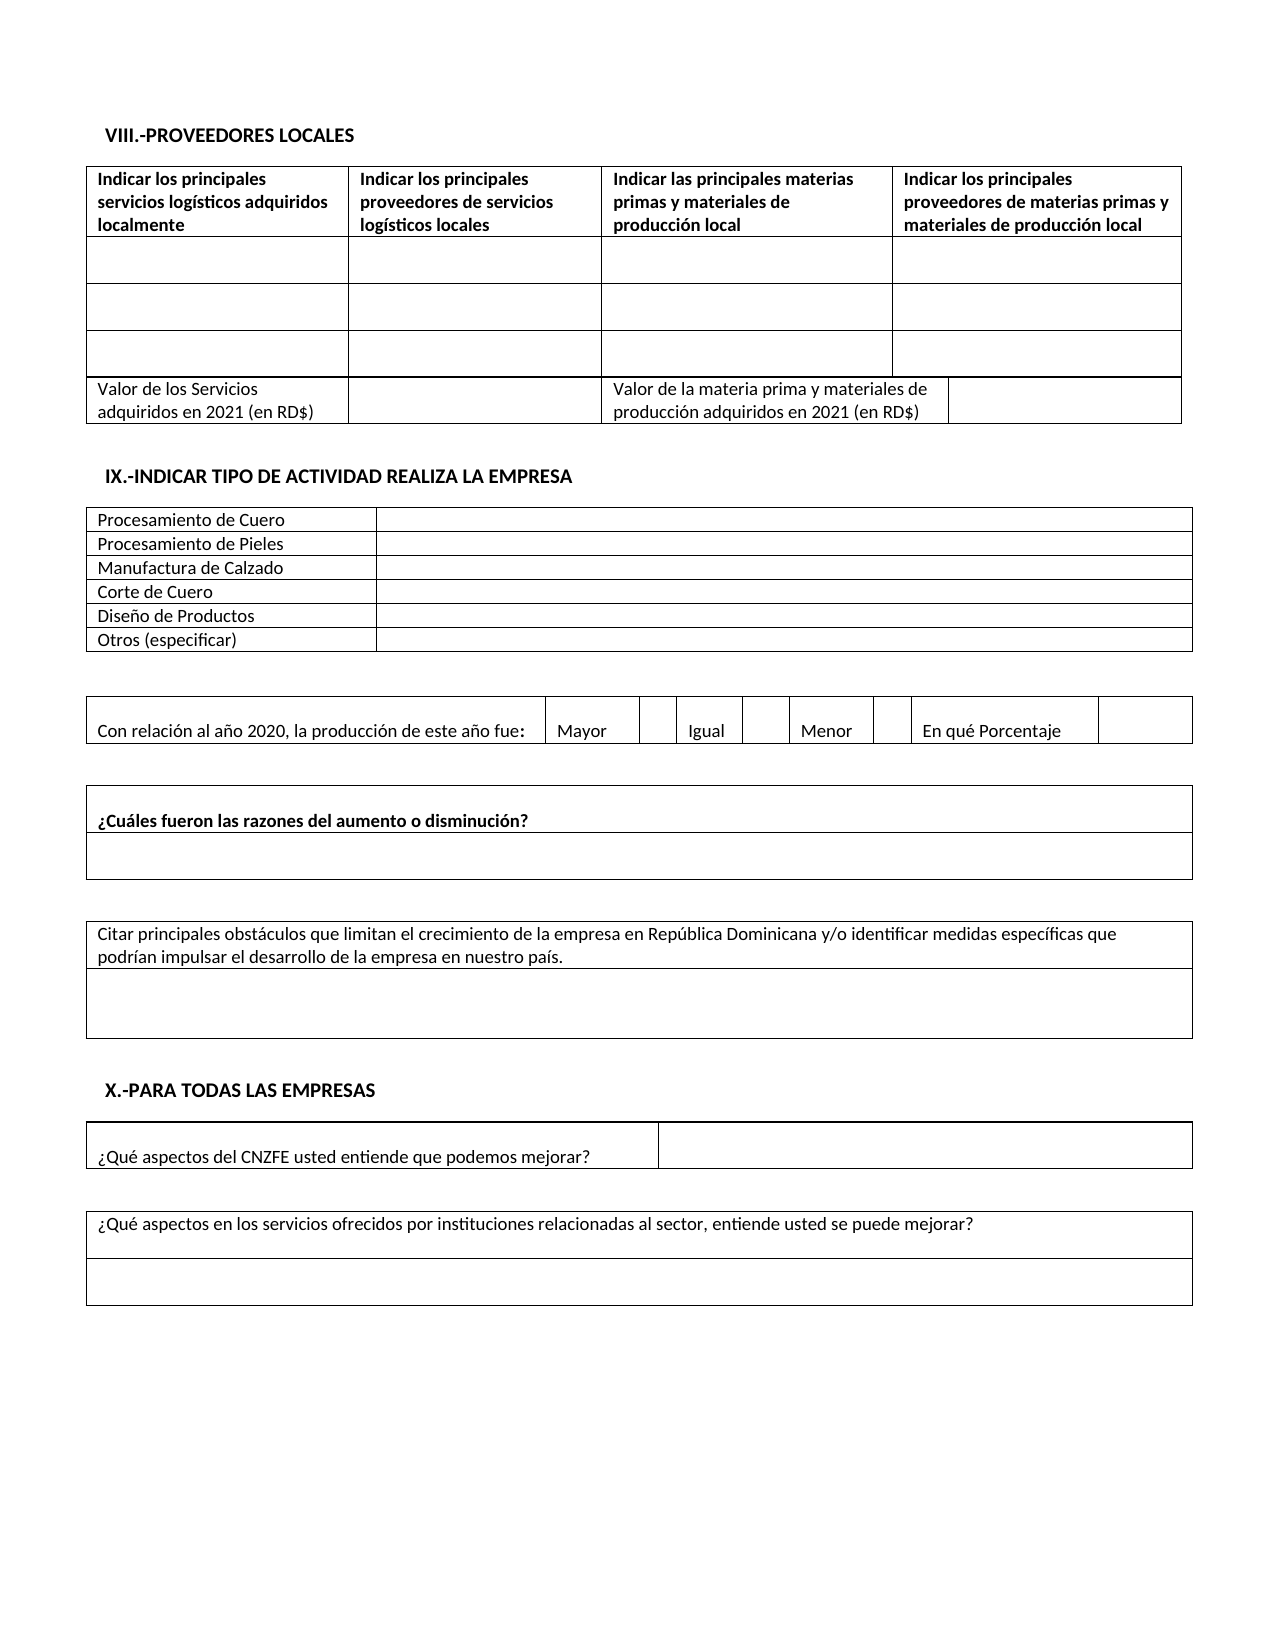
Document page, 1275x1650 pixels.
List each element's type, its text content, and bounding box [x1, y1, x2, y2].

table_cell [349, 237, 601, 283]
table_cell Corte de Cuero [87, 580, 376, 603]
table_cell [602, 331, 892, 376]
table_header Indicar las principales materias primas y materiales de producción local [602, 167, 892, 236]
table_cell [349, 331, 601, 376]
table_cell [893, 284, 1181, 329]
table_cell Manufactura de Calzado [87, 556, 376, 579]
table_cell [602, 284, 892, 329]
table_cell [87, 969, 1192, 1038]
table_header [743, 697, 789, 743]
table_cell [377, 604, 1192, 627]
table_cell [377, 580, 1192, 603]
table_header Indicar los principales servicios logísticos adquiridos localmente [87, 167, 348, 236]
table_cell Diseño de Productos [87, 604, 376, 627]
table_cell [377, 556, 1192, 579]
table_cell [87, 833, 1192, 879]
table_header [1099, 697, 1192, 743]
table_cell [377, 532, 1192, 555]
text IX.-INDICAR TIPO DE ACTIVIDAD REALIZA LA EMPRESA [105, 463, 1170, 488]
table_cell [87, 331, 348, 376]
table_header ¿Qué aspectos en los servicios ofrecidos por instituciones relacionadas al sector, entiende usted se puede mejorar? [87, 1212, 1192, 1258]
table_cell [377, 628, 1192, 651]
table_cell Procesamiento de Pieles [87, 532, 376, 555]
table_header ¿Cuáles fueron las razones del aumento o disminución? [87, 786, 1192, 832]
table_cell [893, 237, 1181, 283]
table_cell [602, 237, 892, 283]
table_header [659, 1123, 1192, 1168]
table_cell Valor de los Servicios adquiridos en 2021 (en RD$) [87, 378, 348, 423]
table_header Igual [677, 697, 742, 743]
table_header Citar principales obstáculos que limitan el crecimiento de la empresa en República Dominicana y/o identificar medidas específicas que podrían impulsar el desarrollo de la empresa en nuestro país. [87, 922, 1192, 968]
table_header Indicar los principales proveedores de servicios logísticos locales [349, 167, 601, 236]
table_cell [893, 331, 1181, 376]
table_cell [87, 1259, 1192, 1304]
table_header Con relación al año 2020, la producción de este año fue: [87, 697, 545, 743]
table_cell [349, 284, 601, 329]
table_header Indicar los principales proveedores de materias primas y materiales de producción local [893, 167, 1181, 236]
table_header [874, 697, 911, 743]
table_cell Otros (especificar) [87, 628, 376, 651]
table_header [377, 508, 1192, 531]
table_cell [349, 378, 601, 423]
table_header [640, 697, 676, 743]
text VIII.-PROVEEDORES LOCALES [105, 122, 1170, 147]
table_header ¿Qué aspectos del CNZFE usted entiende que podemos mejorar? [87, 1123, 658, 1168]
table_header Mayor [546, 697, 639, 743]
table_cell [87, 284, 348, 329]
table_header Menor [790, 697, 873, 743]
table_header En qué Porcentaje [912, 697, 1098, 743]
table_cell [87, 237, 348, 283]
table_cell [949, 378, 1181, 423]
table_header Procesamiento de Cuero [87, 508, 376, 531]
table_cell Valor de la materia prima y materiales de producción adquiridos en 2021 (en RD$) [602, 378, 948, 423]
text X.-PARA TODAS LAS EMPRESAS [105, 1077, 1170, 1103]
